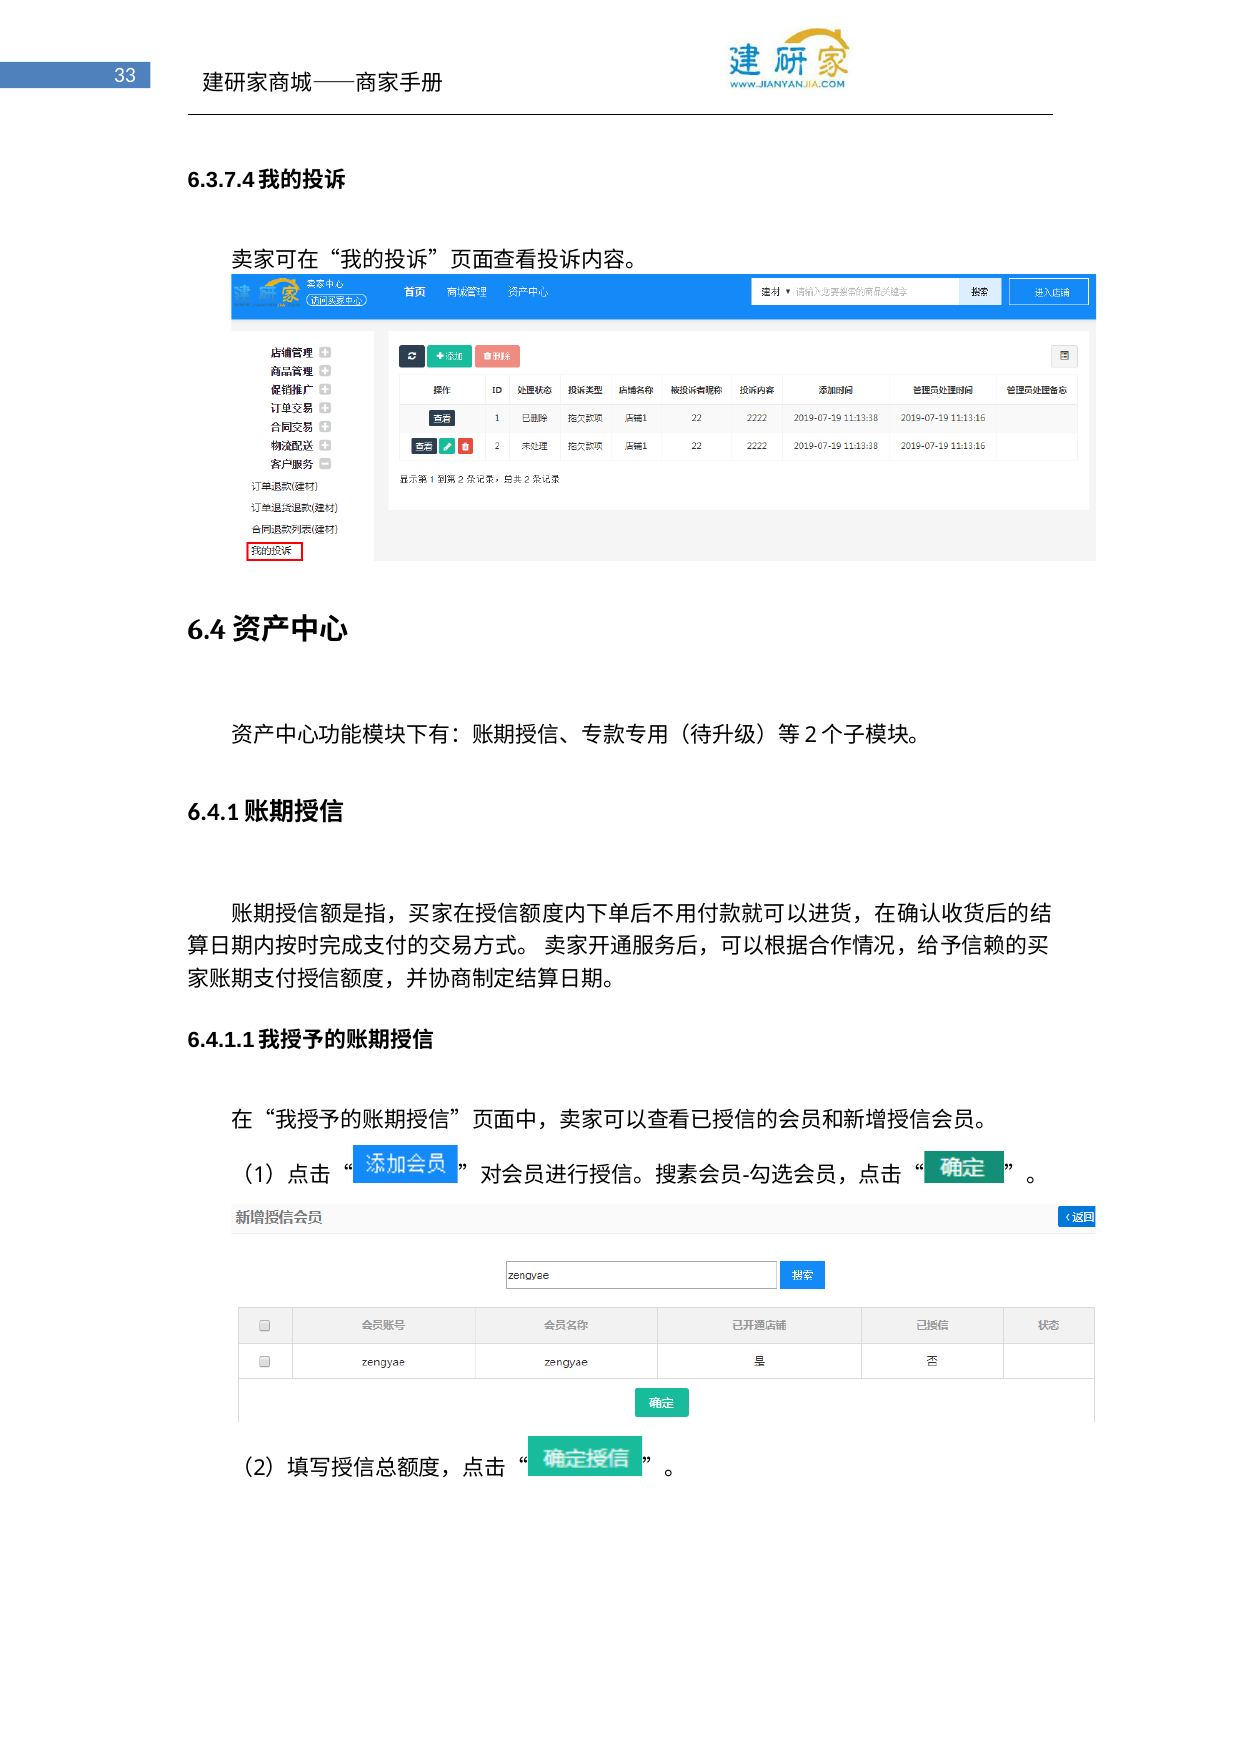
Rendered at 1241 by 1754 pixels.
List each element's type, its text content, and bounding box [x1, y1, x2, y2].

subtitle 6.4.1.1我授予的账期授信 [187, 1022, 1053, 1054]
picture [353, 1145, 458, 1183]
subtitle 6.3.7.4我的投诉 [187, 162, 1053, 194]
text 账期授信额是指，买家在授信额度内下单后不用付款就可以进货，在确认收货后的结算日期内按时完成支付的交易方式。 卖家开通服务后，可以根据合作情况，给予信赖的买家账期支付授信额度，并协商制定结算日期。 [187, 895, 1053, 993]
list 点击“”对会员进行授信。搜素会员-勾选会员，点击“”。 [187, 1134, 1053, 1199]
picture [231, 274, 1097, 561]
text 资产中心功能模块下有：账期授信、专款专用（待升级）等2个子模块。 [187, 717, 1053, 749]
picture [716, 27, 860, 90]
subtitle 6.4资产中心 [187, 594, 1053, 659]
picture [924, 1151, 1004, 1183]
picture [231, 1204, 1096, 1422]
list 填写授信总额度，点击“”。 [187, 1427, 1053, 1492]
text 卖家可在“我的投诉”页面查看投诉内容。 [187, 242, 1053, 274]
text 在“我授予的账期授信”页面中，卖家可以查看已授信的会员和新增授信会员。 [187, 1102, 1053, 1134]
subtitle 6.4.1账期授信 [187, 777, 1053, 842]
picture [528, 1436, 643, 1476]
